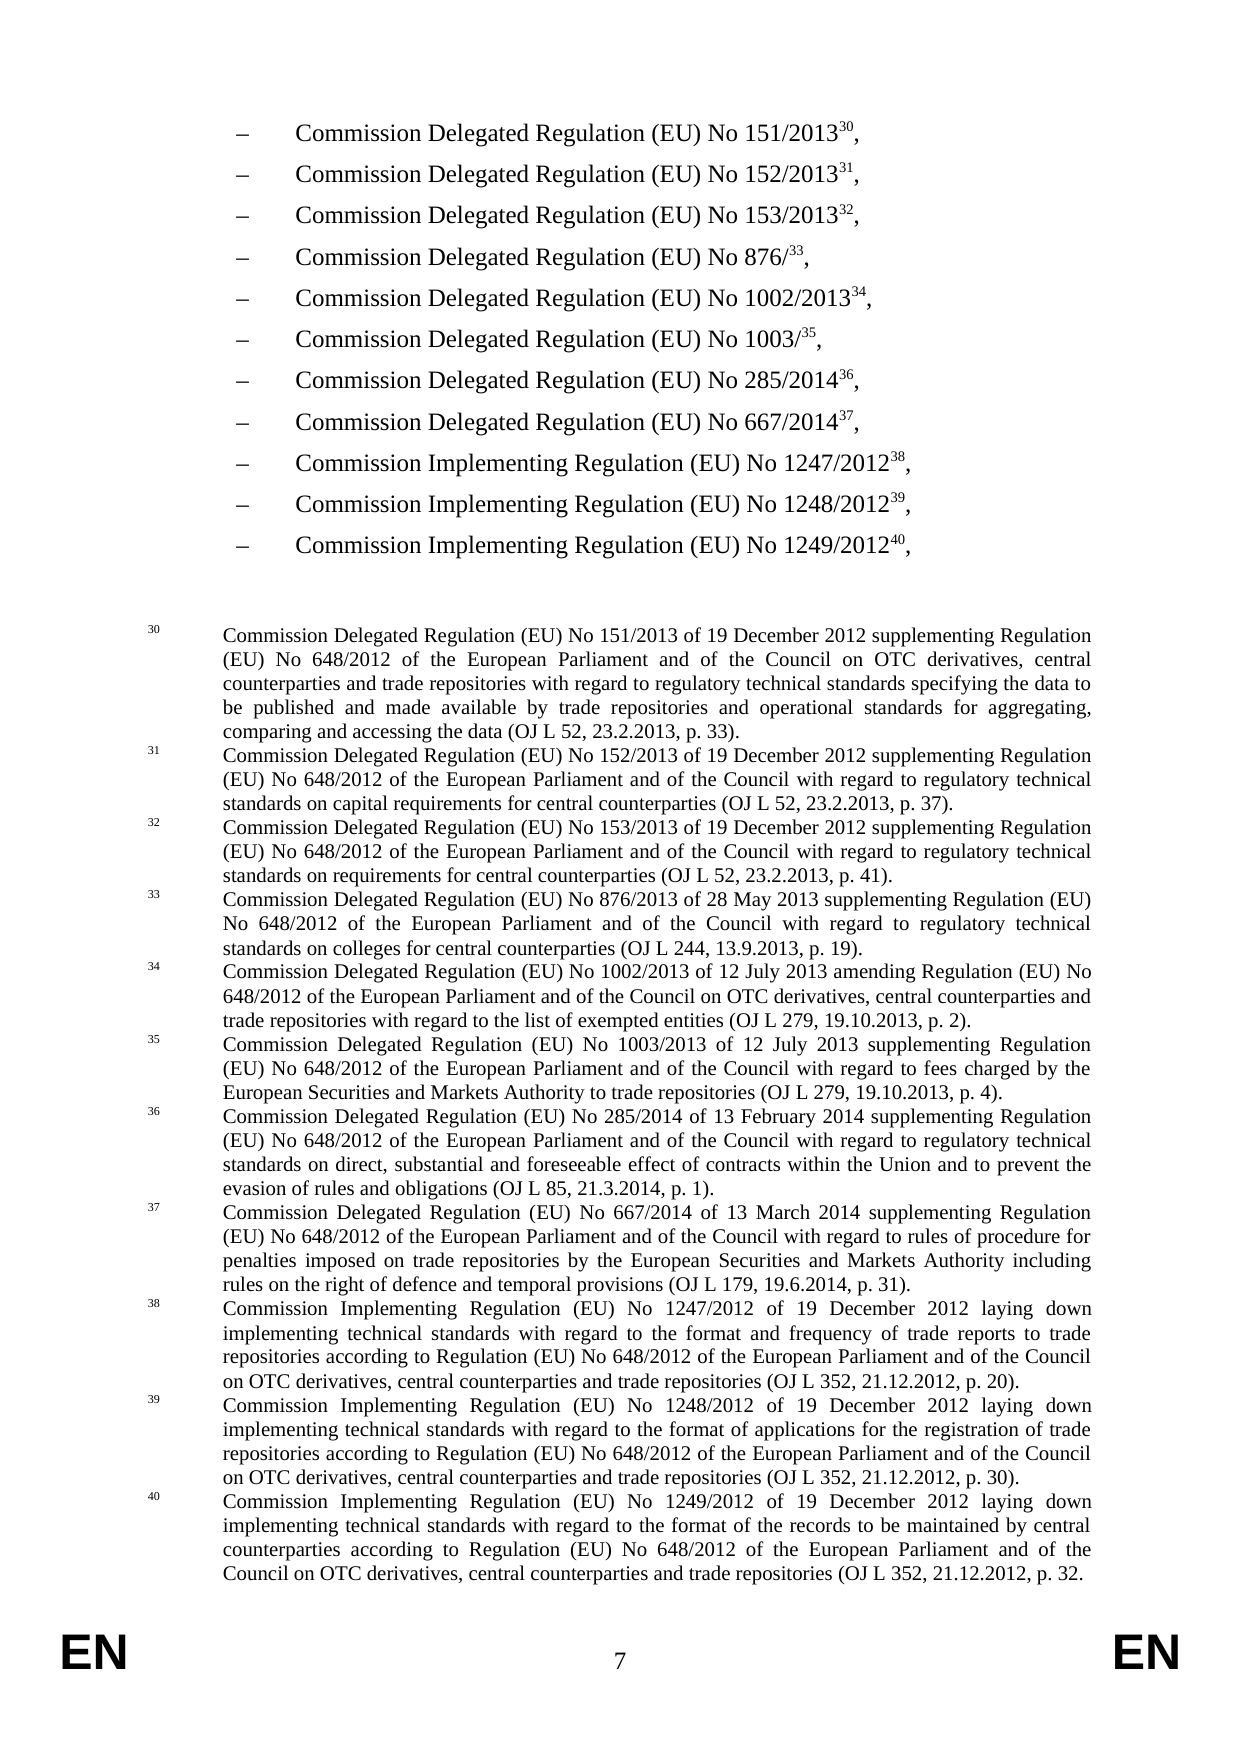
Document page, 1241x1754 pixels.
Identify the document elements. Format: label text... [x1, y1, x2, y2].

text Commission Implementing Regulation (EU) No 1249/2012, [236, 531, 1093, 559]
text Commission Delegated Regulation (EU) No 153/2013, [236, 201, 1093, 229]
text Commission Implementing Regulation (EU) No 1247/2012, [236, 448, 1093, 477]
text Commission Delegated Regulation (EU) No 152/2013, [236, 159, 1093, 188]
text Commission Implementing Regulation (EU) No 1248/2012, [236, 489, 1093, 518]
text Commission Delegated Regulation (EU) No 1003/, [236, 324, 1093, 353]
text Commission Delegated Regulation (EU) No 876/, [236, 242, 1093, 271]
text Commission Delegated Regulation (EU) No 151/2013, [236, 118, 1093, 147]
text Commission Delegated Regulation (EU) No 285/2014, [236, 366, 1093, 394]
text Commission Delegated Regulation (EU) No 667/2014, [236, 407, 1093, 436]
text Commission Delegated Regulation (EU) No 1002/2013, [236, 283, 1093, 312]
